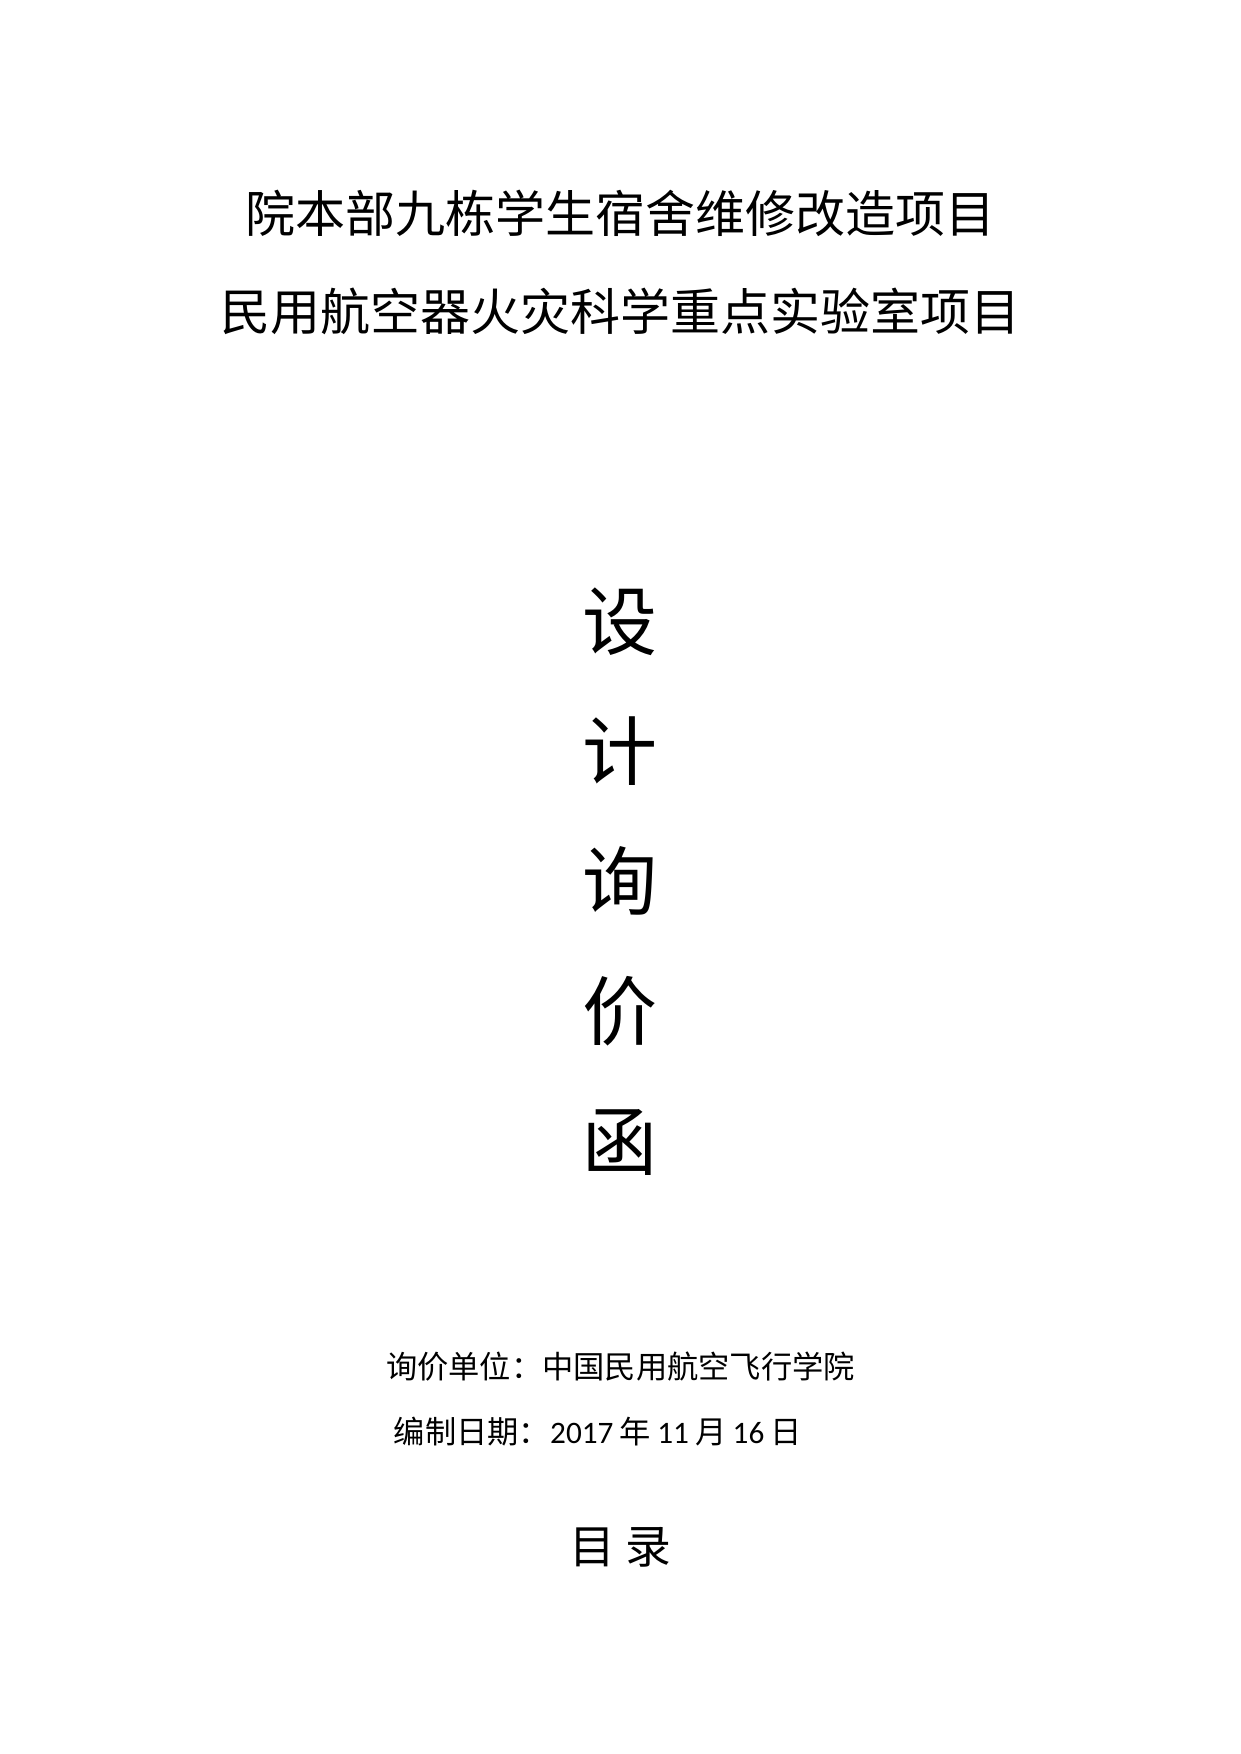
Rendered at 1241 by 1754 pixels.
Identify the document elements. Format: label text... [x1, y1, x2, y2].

text 目 录 [187, 1494, 1053, 1592]
text 编制日期：2017年11月16日 [362, 1397, 1053, 1462]
text 询 [187, 812, 1053, 942]
text 院本部九栋学生宿舍维修改造项目 [187, 162, 1053, 259]
text 询价单位：中国民用航空飞行学院 [187, 1332, 1053, 1397]
text 设 [187, 552, 1053, 682]
text 函 [187, 1072, 1053, 1202]
text 价 [187, 942, 1053, 1072]
text 民用航空器火灾科学重点实验室项目 [187, 259, 1053, 357]
text 计 [187, 682, 1053, 812]
